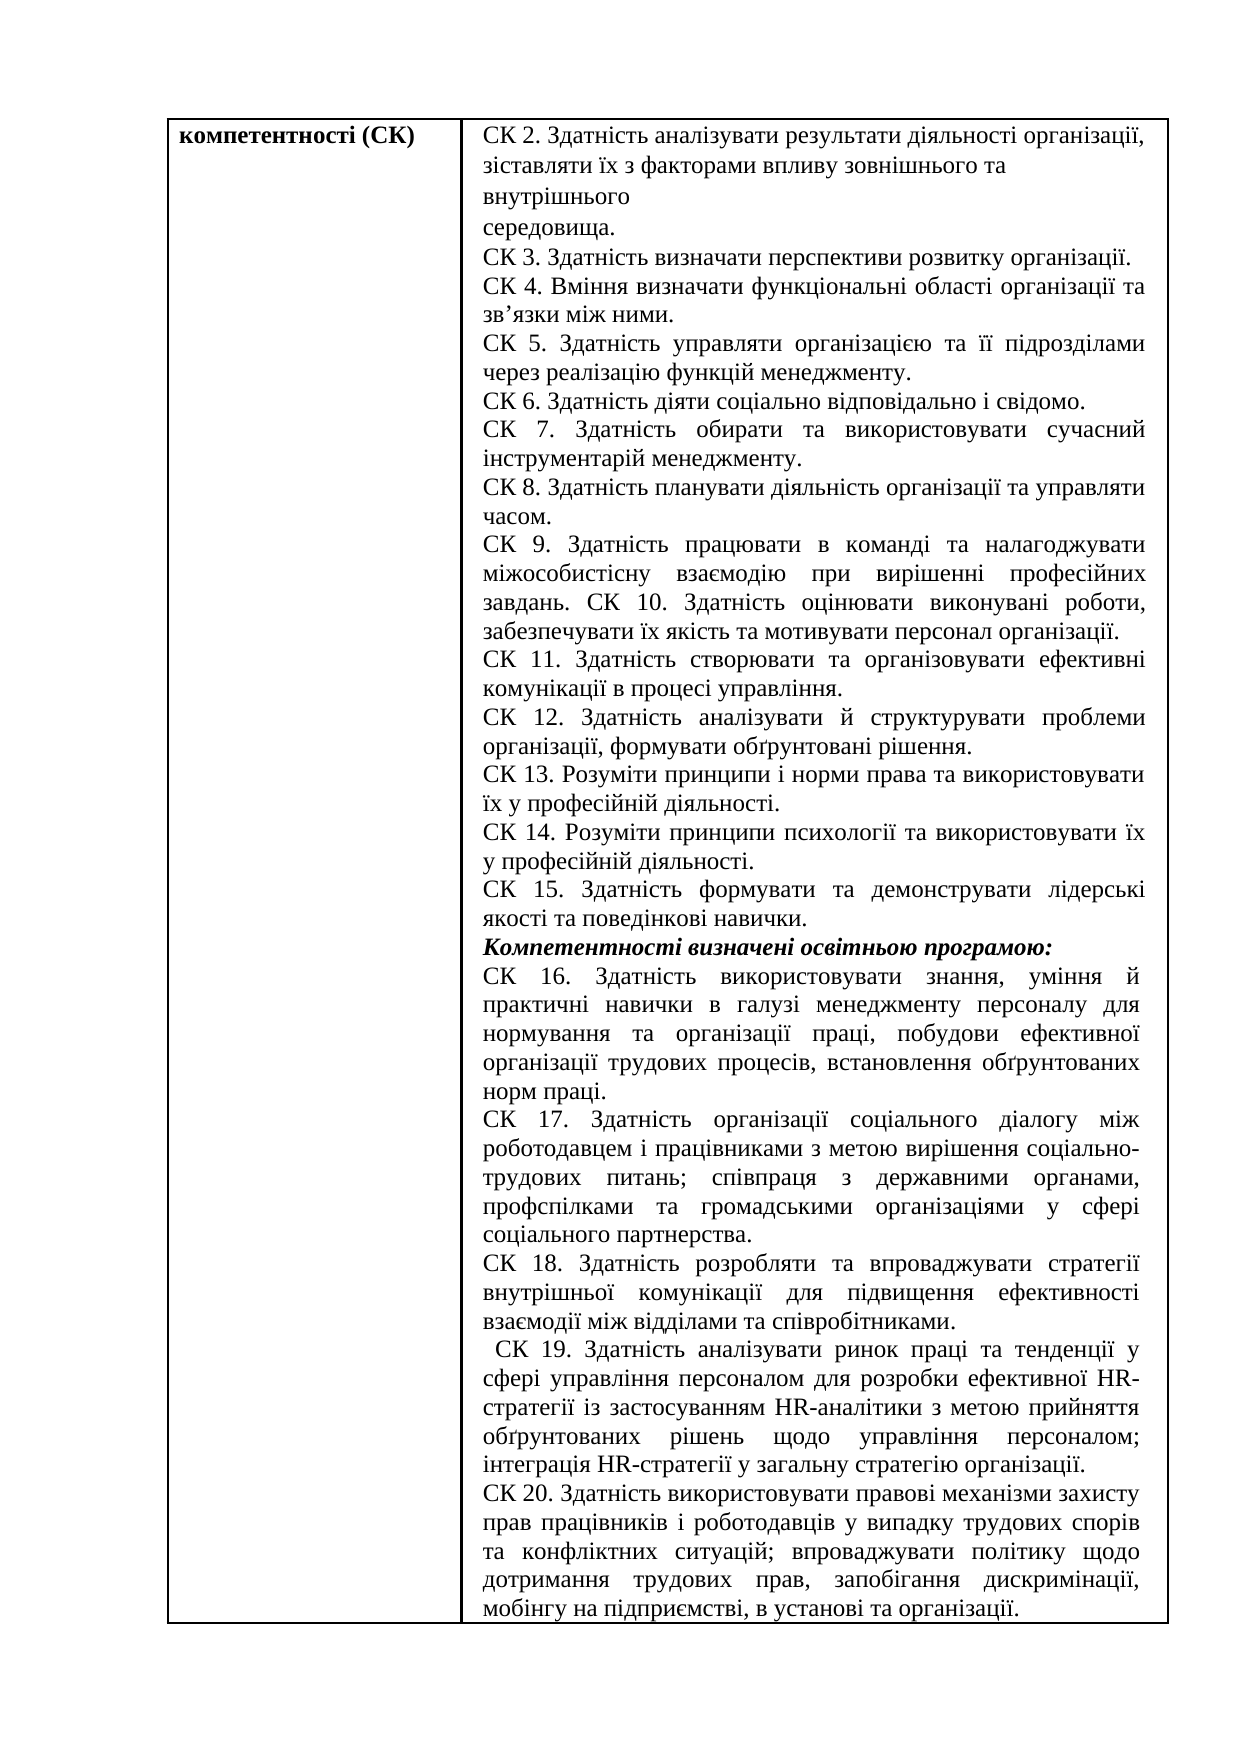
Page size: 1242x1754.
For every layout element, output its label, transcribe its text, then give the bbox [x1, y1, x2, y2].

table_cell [169, 120, 460, 1622]
